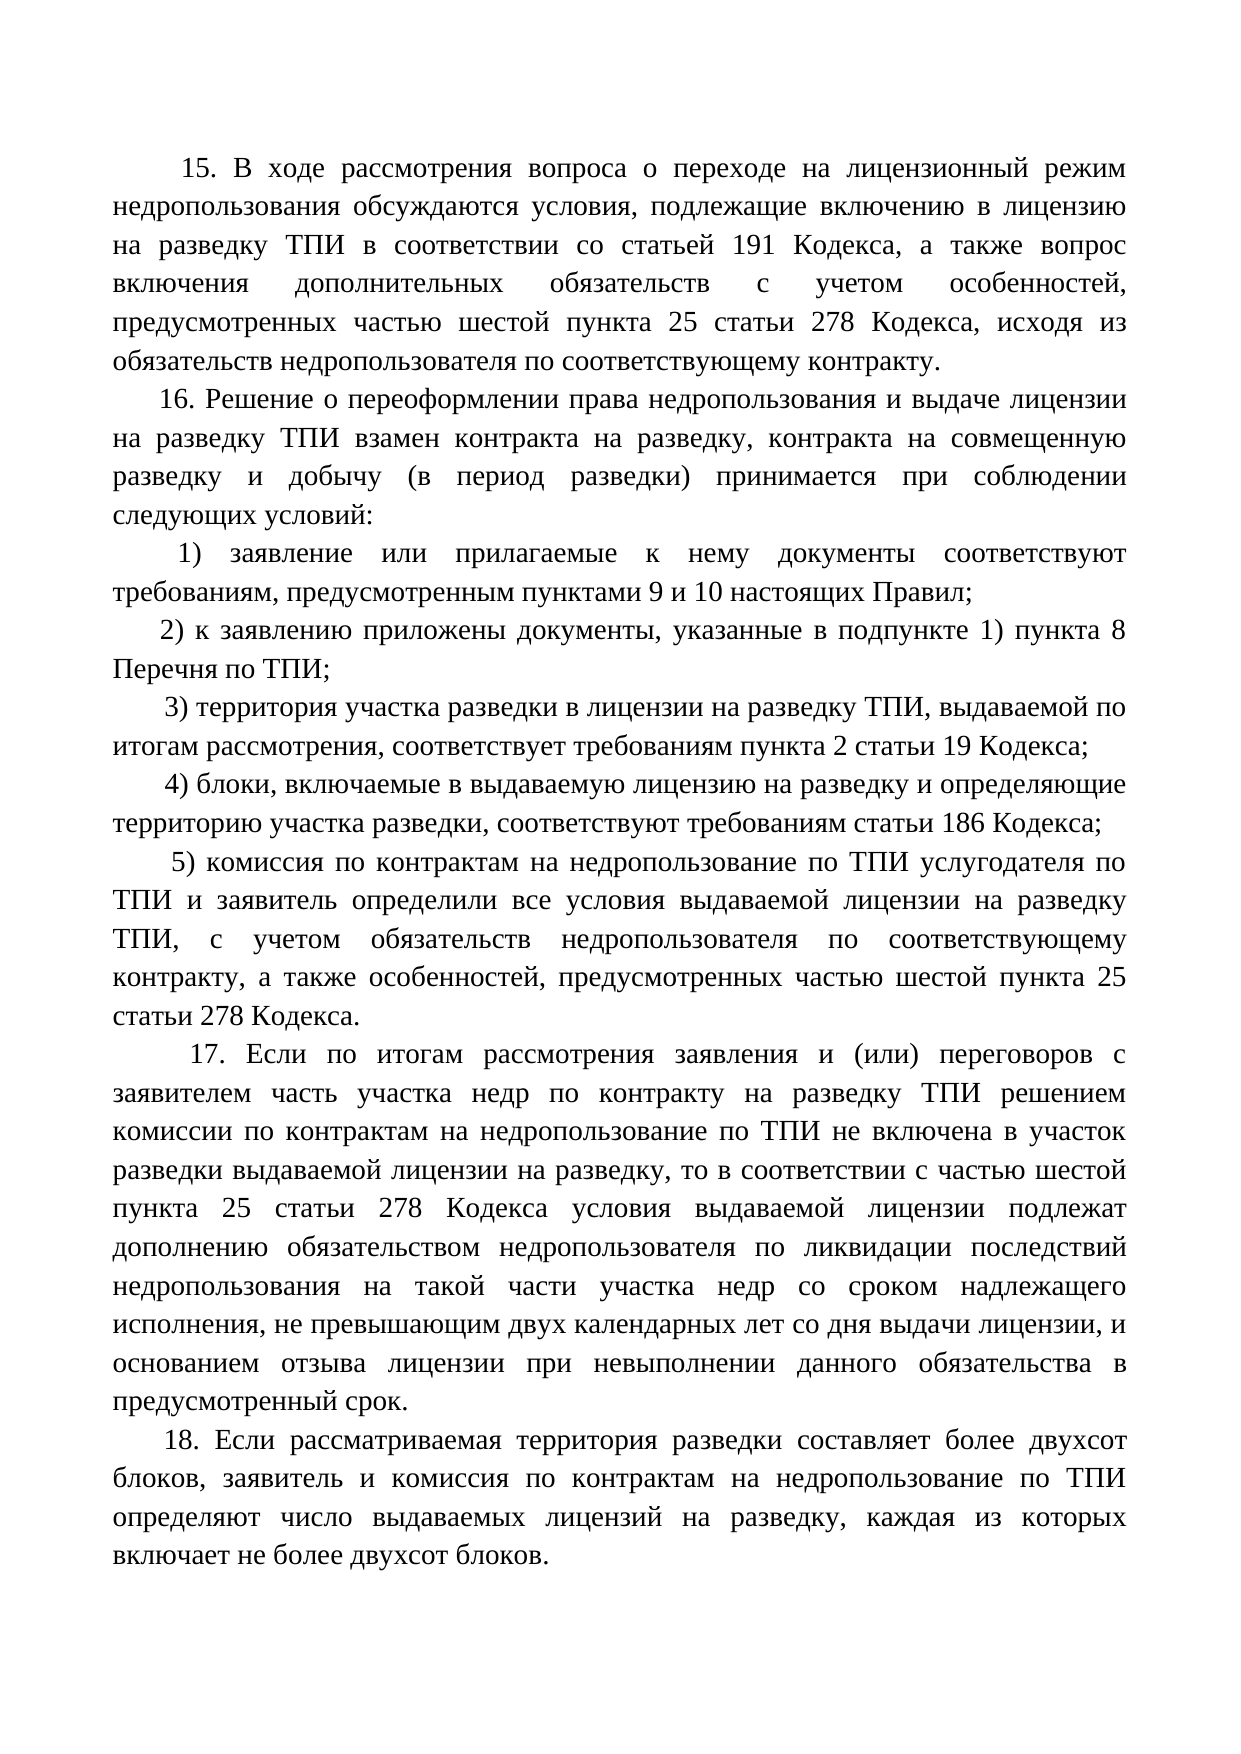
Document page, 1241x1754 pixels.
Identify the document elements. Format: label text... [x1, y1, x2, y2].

text 15. В ходе рассмотрения вопроса о переходе на лицензионный режим недропользования обсуждаются условия, подлежащие включению в лицензию на разведку ТПИ в соответствии со статьей 191 Кодекса, а также вопрос включения дополнительных обязательств с учетом особенностей, предусмотренных частью шестой пункта 25 статьи 278 Кодекса, исходя из обязательств недропользователя по соответствующему контракту. [112, 150, 1128, 376]
text 5) комиссия по контрактам на недропользование по ТПИ услугодателя по ТПИ и заявитель определили все условия выдаваемой лицензии на разведку ТПИ, с учетом обязательств недропользователя по соответствующему контракту, а также особенностей, предусмотренных частью шестой пункта 25 статьи 278 Кодекса. [112, 844, 1128, 1031]
text 3) территория участка разведки в лицензии на разведку ТПИ, выдаваемой по итогам рассмотрения, соответствует требованиям пункта 2 статьи 19 Кодекса; [112, 689, 1128, 762]
text 2) к заявлению приложены документы, указанные в подпункте 1) пункта 8 Перечня по ТПИ; [112, 612, 1128, 684]
text 17. Если по итогам рассмотрения заявления и (или) переговоров с заявителем часть участка недр по контракту на разведку ТПИ решением комиссии по контрактам на недропользование по ТПИ не включена в участок разведки выдаваемой лицензии на разведку, то в соответствии с частью шестой пункта 25 статьи 278 Кодекса условия выдаваемой лицензии подлежат дополнению обязательством недропользователя по ликвидации последствий недропользования на такой части участка недр со сроком надлежащего исполнения, не превышающим двух календарных лет со дня выдачи лицензии, и основанием отзыва лицензии при невыполнении данного обязательства в предусмотренный срок. [112, 1036, 1128, 1417]
text 4) блоки, включаемые в выдаваемую лицензию на разведку и определяющие территорию участка разведки, соответствуют требованиям статьи 186 Кодекса; [112, 767, 1128, 839]
text 18. Если рассматриваемая территория разведки составляет более двухсот блоков, заявитель и комиссия по контрактам на недропользование по ТПИ определяют число выдаваемых лицензий на разведку, каждая из которых включает не более двухсот блоков. [112, 1422, 1128, 1571]
text 16. Решение о переоформлении права недропользования и выдаче лицензии на разведку ТПИ взамен контракта на разведку, контракта на совмещенную разведку и добычу (в период разведки) принимается при соблюдении следующих условий: [112, 381, 1128, 530]
text 1) заявление или прилагаемые к нему документы соответствуют требованиям, предусмотренным пунктами 9 и 10 настоящих Правил; [112, 535, 1128, 607]
